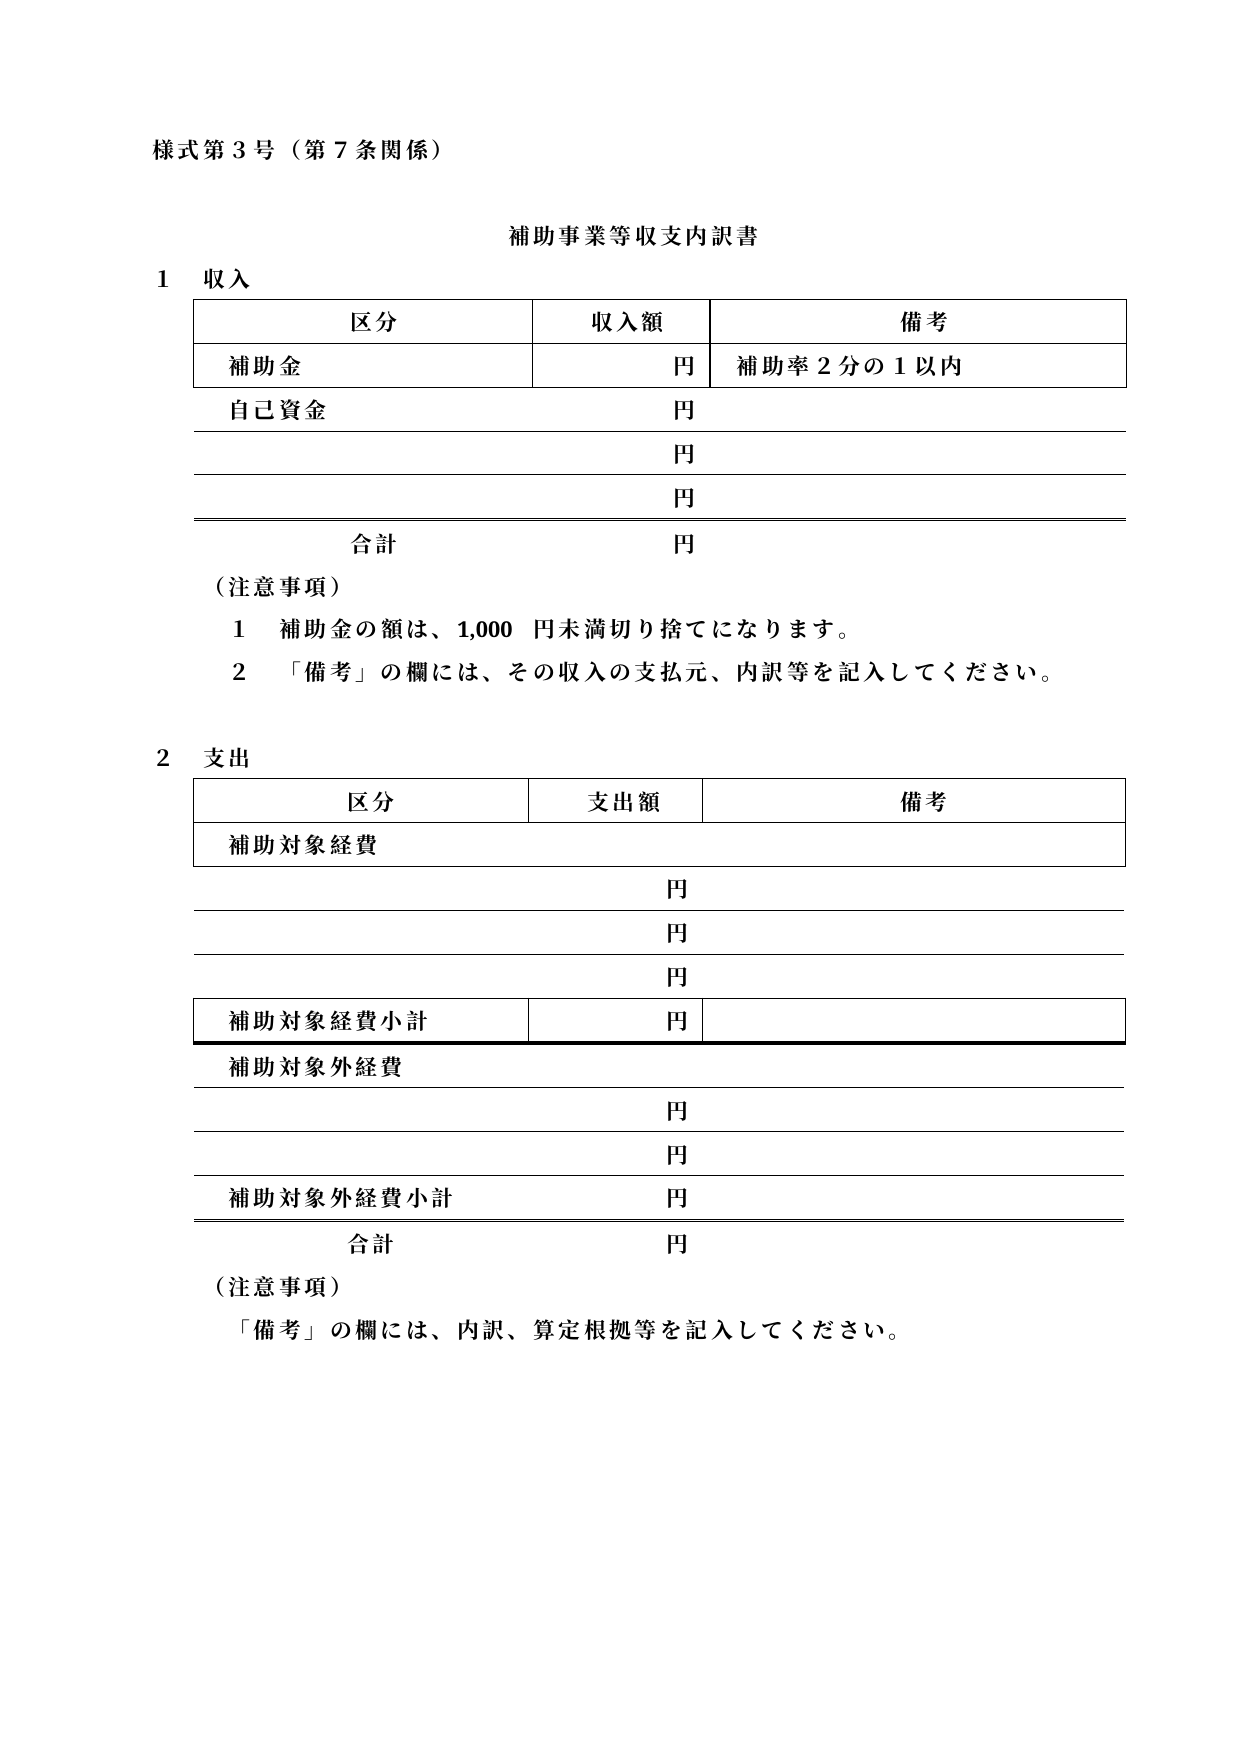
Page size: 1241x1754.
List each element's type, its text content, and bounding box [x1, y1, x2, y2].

table_cell [703, 999, 1125, 1041]
table_cell 円 [528, 955, 703, 997]
table_cell [703, 1219, 1125, 1265]
table_cell 補助対象経費小計 [194, 999, 528, 1041]
table_cell [703, 1131, 1125, 1175]
table_cell [193, 474, 533, 518]
text 補助事業等収支内訳書 [152, 213, 1118, 256]
text 様式第３号（第７条関係） [152, 128, 1118, 171]
table_header 区分 [194, 779, 528, 822]
table_cell [710, 518, 1127, 564]
table_cell 補助対象外経費 [193, 1045, 1125, 1087]
text （注意事項） [152, 1265, 1118, 1308]
table_cell 円 [528, 1222, 703, 1265]
table_cell [193, 431, 533, 474]
table_cell 円 [528, 867, 703, 910]
table_cell [710, 388, 1127, 431]
table_cell [703, 910, 1125, 954]
text （注意事項） [152, 564, 1118, 607]
table_cell 円 [533, 521, 710, 564]
table_cell [710, 431, 1127, 474]
table_cell 円 [529, 999, 702, 1041]
table_cell [193, 1087, 528, 1131]
table_cell [710, 474, 1127, 518]
table_cell 補助対象外経費小計 [193, 1175, 528, 1219]
table_cell [703, 1175, 1125, 1219]
table_cell 円 [528, 1176, 703, 1219]
table_cell 円 [528, 911, 703, 954]
table_header 備考 [711, 300, 1126, 343]
text ２ 「備考」の欄には、その収入の支払元、内訳等を記入してください。 [152, 650, 1118, 693]
table_cell 円 [533, 388, 710, 431]
table_cell [703, 1087, 1125, 1131]
table_cell [703, 954, 1125, 997]
table_cell [193, 954, 528, 997]
table_header 支出額 [529, 779, 702, 822]
table_header 備考 [703, 779, 1125, 822]
table_cell 合計 [193, 1219, 528, 1265]
table_cell 補助率２分の１以内 [711, 344, 1126, 387]
table_cell [193, 867, 528, 910]
table_cell 補助対象経費 [194, 823, 1125, 866]
table_header 区分 [194, 300, 532, 343]
table_cell 円 [528, 1088, 703, 1131]
table_cell 自己資金 [193, 388, 533, 431]
text １ 収入 [152, 256, 1118, 299]
text １ 補助金の額は、1,000円未満切り捨てになります。 [152, 607, 1118, 650]
table_cell 補助金 [194, 344, 532, 387]
table_cell [193, 1131, 528, 1175]
table_cell 円 [533, 475, 710, 518]
text 「備考」の欄には、内訳、算定根拠等を記入してください。 [203, 1308, 1118, 1350]
table_cell 円 [528, 1132, 703, 1175]
table_cell 合計 [193, 518, 533, 564]
table_header 収入額 [533, 300, 709, 343]
table_cell [703, 867, 1125, 910]
table_cell 円 [533, 432, 710, 474]
text ２ 支出 [152, 735, 1118, 778]
table_cell 円 [533, 344, 709, 387]
table_cell [193, 910, 528, 954]
